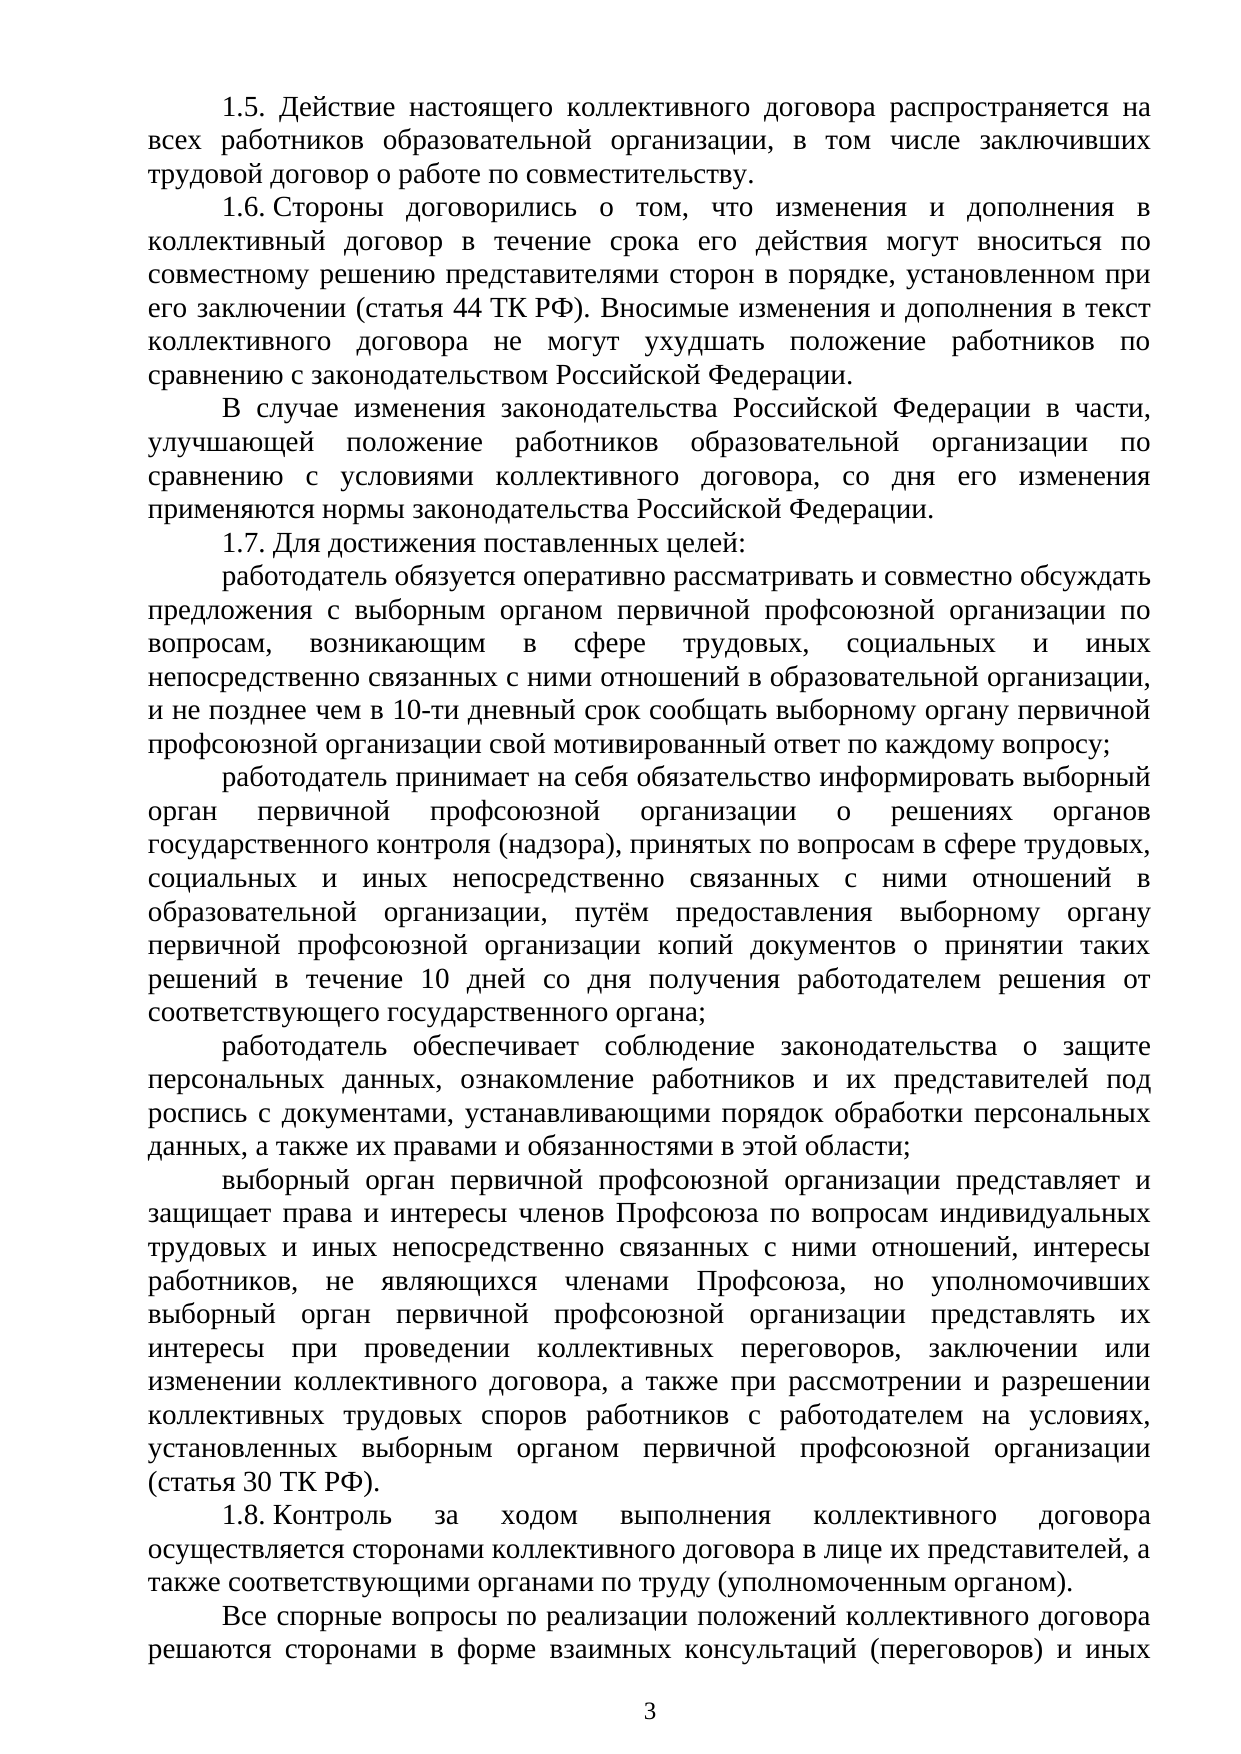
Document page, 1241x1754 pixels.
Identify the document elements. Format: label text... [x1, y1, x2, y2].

text В случае изменения законодательства Российской Федерации в части, улучшающей положение работников образовательной организации по сравнению с условиями коллективного договора, со дня его изменения применяются нормы законодательства Российской Федерации. [148, 391, 1152, 525]
text работодатель обязуется оперативно рассматривать и совместно обсуждать предложения с выборным органом первичной профсоюзной организации по вопросам, возникающим в сфере трудовых, социальных и иных непосредственно связанных с ними отношений в образовательной организации, и не позднее чем в 10-ти дневный срок сообщать выборному органу первичной профсоюзной организации свой мотивированный ответ по каждому вопросу; [148, 558, 1152, 759]
text 1.8. Контроль за ходом выполнения коллективного договора осуществляется сторонами коллективного договора в лице их представителей, а также соответствующими органами по труду (уполномоченным органом). [148, 1497, 1152, 1598]
text 1.6. Стороны договорились о том, что изменения и дополнения в коллективный договор в течение срока его действия могут вноситься по совместному решению представителями сторон в порядке, установленном при его заключении (статья 44 ТК РФ). Вносимые изменения и дополнения в текст коллективного договора не могут ухудшать положение работников по сравнению с законодательством Российской Федерации. [148, 189, 1152, 391]
text 1.5. Действие настоящего коллективного договора распространяется на всех работников образовательной организации, в том числе заключивших трудовой договор о работе по совместительству. [148, 89, 1152, 189]
text работодатель принимает на себя обязательство информировать выборный орган первичной профсоюзной организации о решениях органов государственного контроля (надзора), принятых по вопросам в сфере трудовых, социальных и иных непосредственно связанных с ними отношений в образовательной организации, путём предоставления выборному органу первичной профсоюзной организации копий документов о принятии таких решений в течение 10 дней со дня получения работодателем решения от соответствующего государственного органа; [148, 759, 1152, 1028]
text 1.7. Для достижения поставленных целей: [148, 525, 1152, 558]
text выборный орган первичной профсоюзной организации представляет и защищает права и интересы членов Профсоюза по вопросам индивидуальных трудовых и иных непосредственно связанных с ними отношений, интересы работников, не являющихся членами Профсоюза, но уполномочивших выборный орган первичной профсоюзной организации представлять их интересы при проведении коллективных переговоров, заключении или изменении коллективного договора, а также при рассмотрении и разрешении коллективных трудовых споров работников с работодателем на условиях, установленных выборным органом первичной профсоюзной организации (статья 30 ТК РФ). [148, 1162, 1152, 1497]
text работодатель обеспечивает соблюдение законодательства о защите персональных данных, ознакомление работников и их представителей под роспись с документами, устанавливающими порядок обработки персональных данных, а также их правами и обязанностями в этой области; [148, 1028, 1152, 1162]
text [148, 1598, 1152, 1665]
